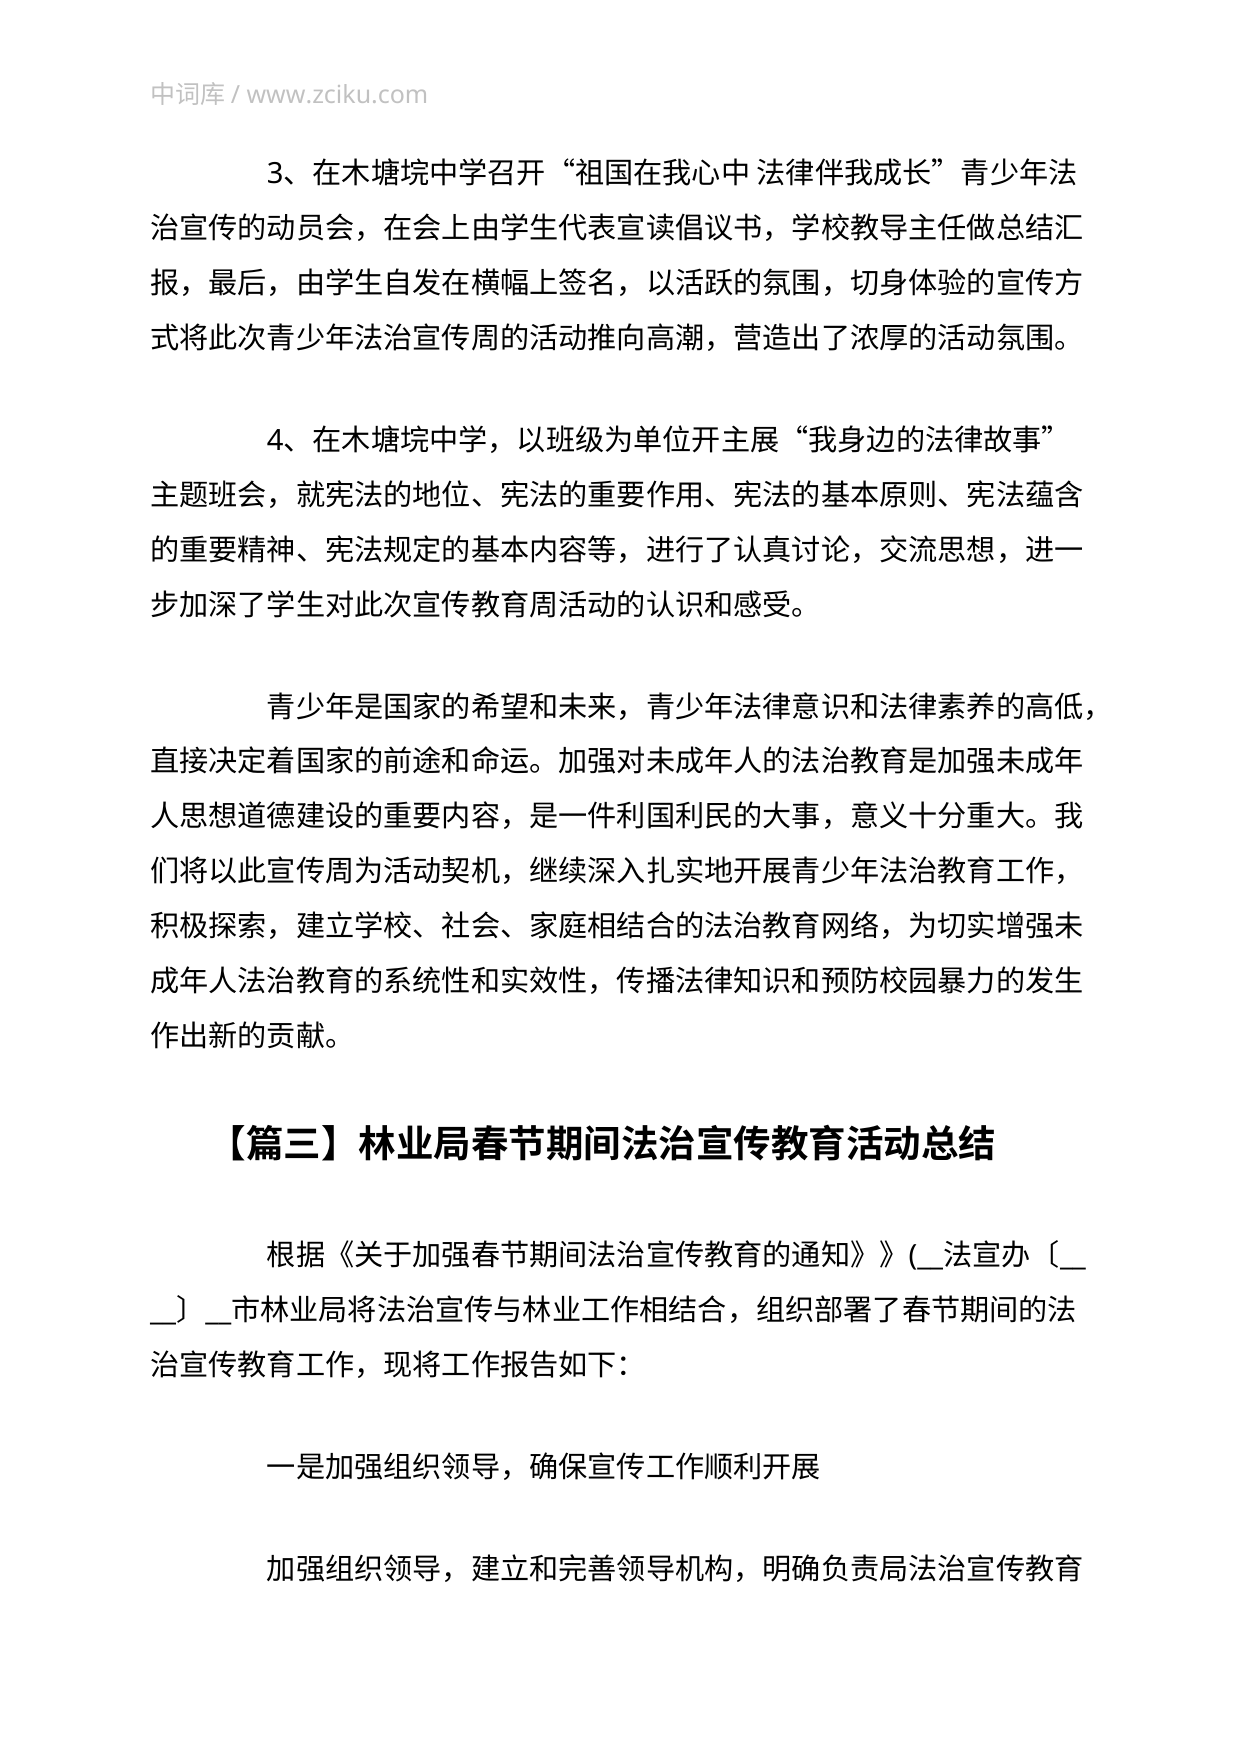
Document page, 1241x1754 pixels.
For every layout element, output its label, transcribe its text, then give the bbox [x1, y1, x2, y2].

text 根据《关于加强春节期间法治宣传教育的通知》》(__法宣办〔____〕__市林业局将法治宣传与林业工作相结合，组织部署了春节期间的法治宣传教育工作，现将工作报告如下： [150, 1232, 1090, 1384]
text 一是加强组织领导，确保宣传工作顺利开展 [150, 1443, 1090, 1486]
text 青少年是国家的希望和未来，青少年法律意识和法律素养的高低，直接决定着国家的前途和命运。加强对未成年人的法治教育是加强未成年人思想道德建设的重要内容，是一件利国利民的大事，意义十分重大。我们将以此宣传周为活动契机，继续深入扎实地开展青少年法治教育工作，积极探索，建立学校、社会、家庭相结合的法治教育网络，为切实增强未成年人法治教育的系统性和实效性，传播法律知识和预防校园暴力的发生作出新的贡献。 [150, 683, 1090, 1055]
text 3、在木塘垸中学召开“祖国在我心中 法律伴我成长”青少年法治宣传的动员会，在会上由学生代表宣读倡议书，学校教导主任做总结汇报，最后，由学生自发在横幅上签名，以活跃的氛围，切身体验的宣传方式将此次青少年法治宣传周的活动推向高潮，营造出了浓厚的活动氛围。 [150, 150, 1090, 357]
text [150, 1545, 1090, 1587]
text 【篇三】林业局春节期间法治宣传教育活动总结 [150, 1114, 1090, 1168]
text 4、在木塘垸中学，以班级为单位开主展“我身边的法律故事”主题班会，就宪法的地位、宪法的重要作用、宪法的基本原则、宪法蕴含的重要精神、宪法规定的基本内容等，进行了认真讨论，交流思想，进一步加深了学生对此次宣传教育周活动的认识和感受。 [150, 417, 1090, 624]
